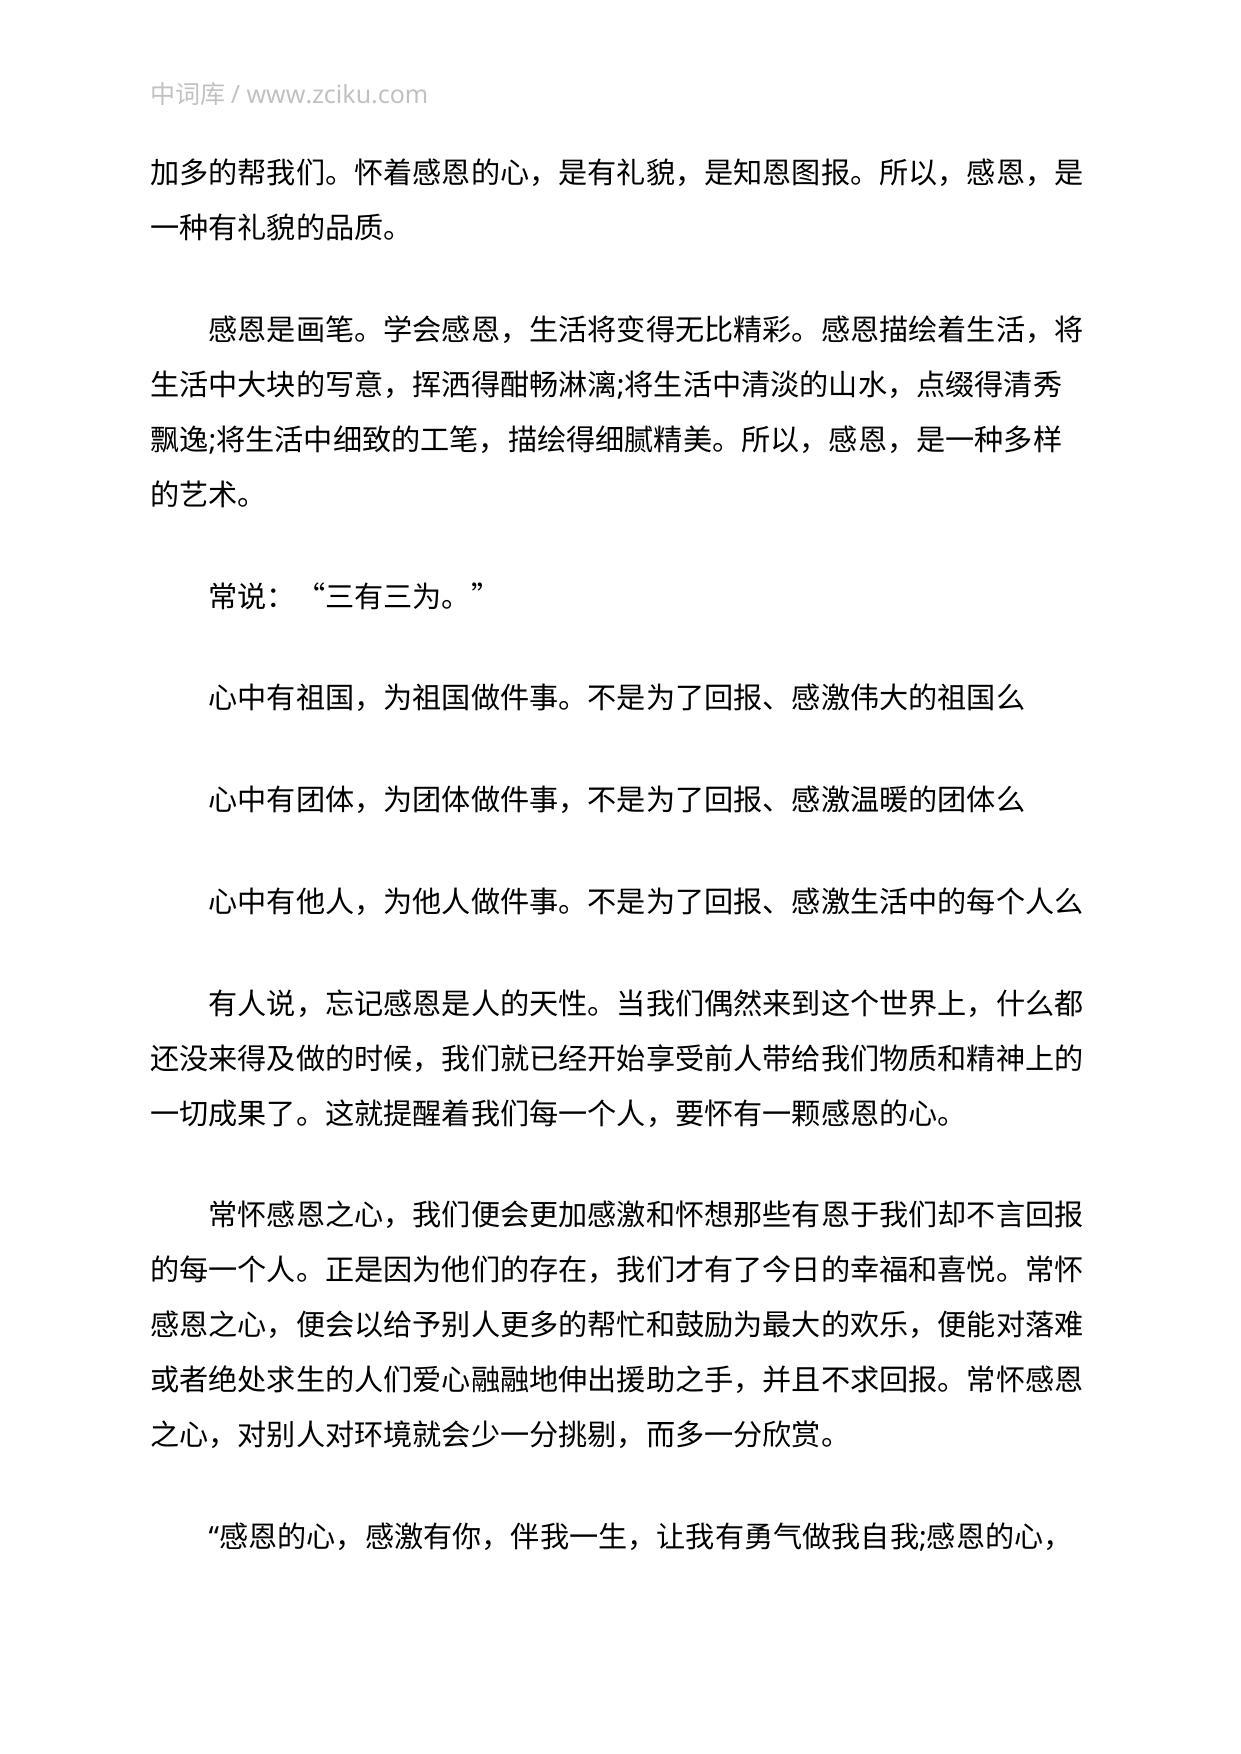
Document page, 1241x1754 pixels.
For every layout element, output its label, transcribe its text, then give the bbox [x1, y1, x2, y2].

text 心中有祖国，为祖国做件事。不是为了回报、感激伟大的祖国么 [150, 675, 1090, 717]
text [150, 1513, 1090, 1556]
text 心中有团体，为团体做件事，不是为了回报、感激温暖的团体么 [150, 777, 1090, 819]
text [150, 150, 1090, 247]
text 感恩是画笔。学会感恩，生活将变得无比精彩。感恩描绘着生活，将生活中大块的写意，挥洒得酣畅淋漓;将生活中清淡的山水，点缀得清秀飘逸;将生活中细致的工笔，描绘得细腻精美。所以，感恩，是一种多样的艺术。 [150, 307, 1090, 514]
text 常说：“三有三为。” [150, 573, 1090, 616]
text 有人说，忘记感恩是人的天性。当我们偶然来到这个世界上，什么都还没来得及做的时候，我们就已经开始享受前人带给我们物质和精神上的一切成果了。这就提醒着我们每一个人，要怀有一颗感恩的心。 [150, 980, 1090, 1132]
text 心中有他人，为他人做件事。不是为了回报、感激生活中的每个人么 [150, 879, 1090, 921]
text 常怀感恩之心，我们便会更加感激和怀想那些有恩于我们却不言回报的每一个人。正是因为他们的存在，我们才有了今日的幸福和喜悦。常怀感恩之心，便会以给予别人更多的帮忙和鼓励为最大的欢乐，便能对落难或者绝处求生的人们爱心融融地伸出援助之手，并且不求回报。常怀感恩之心，对别人对环境就会少一分挑剔，而多一分欣赏。 [150, 1192, 1090, 1454]
